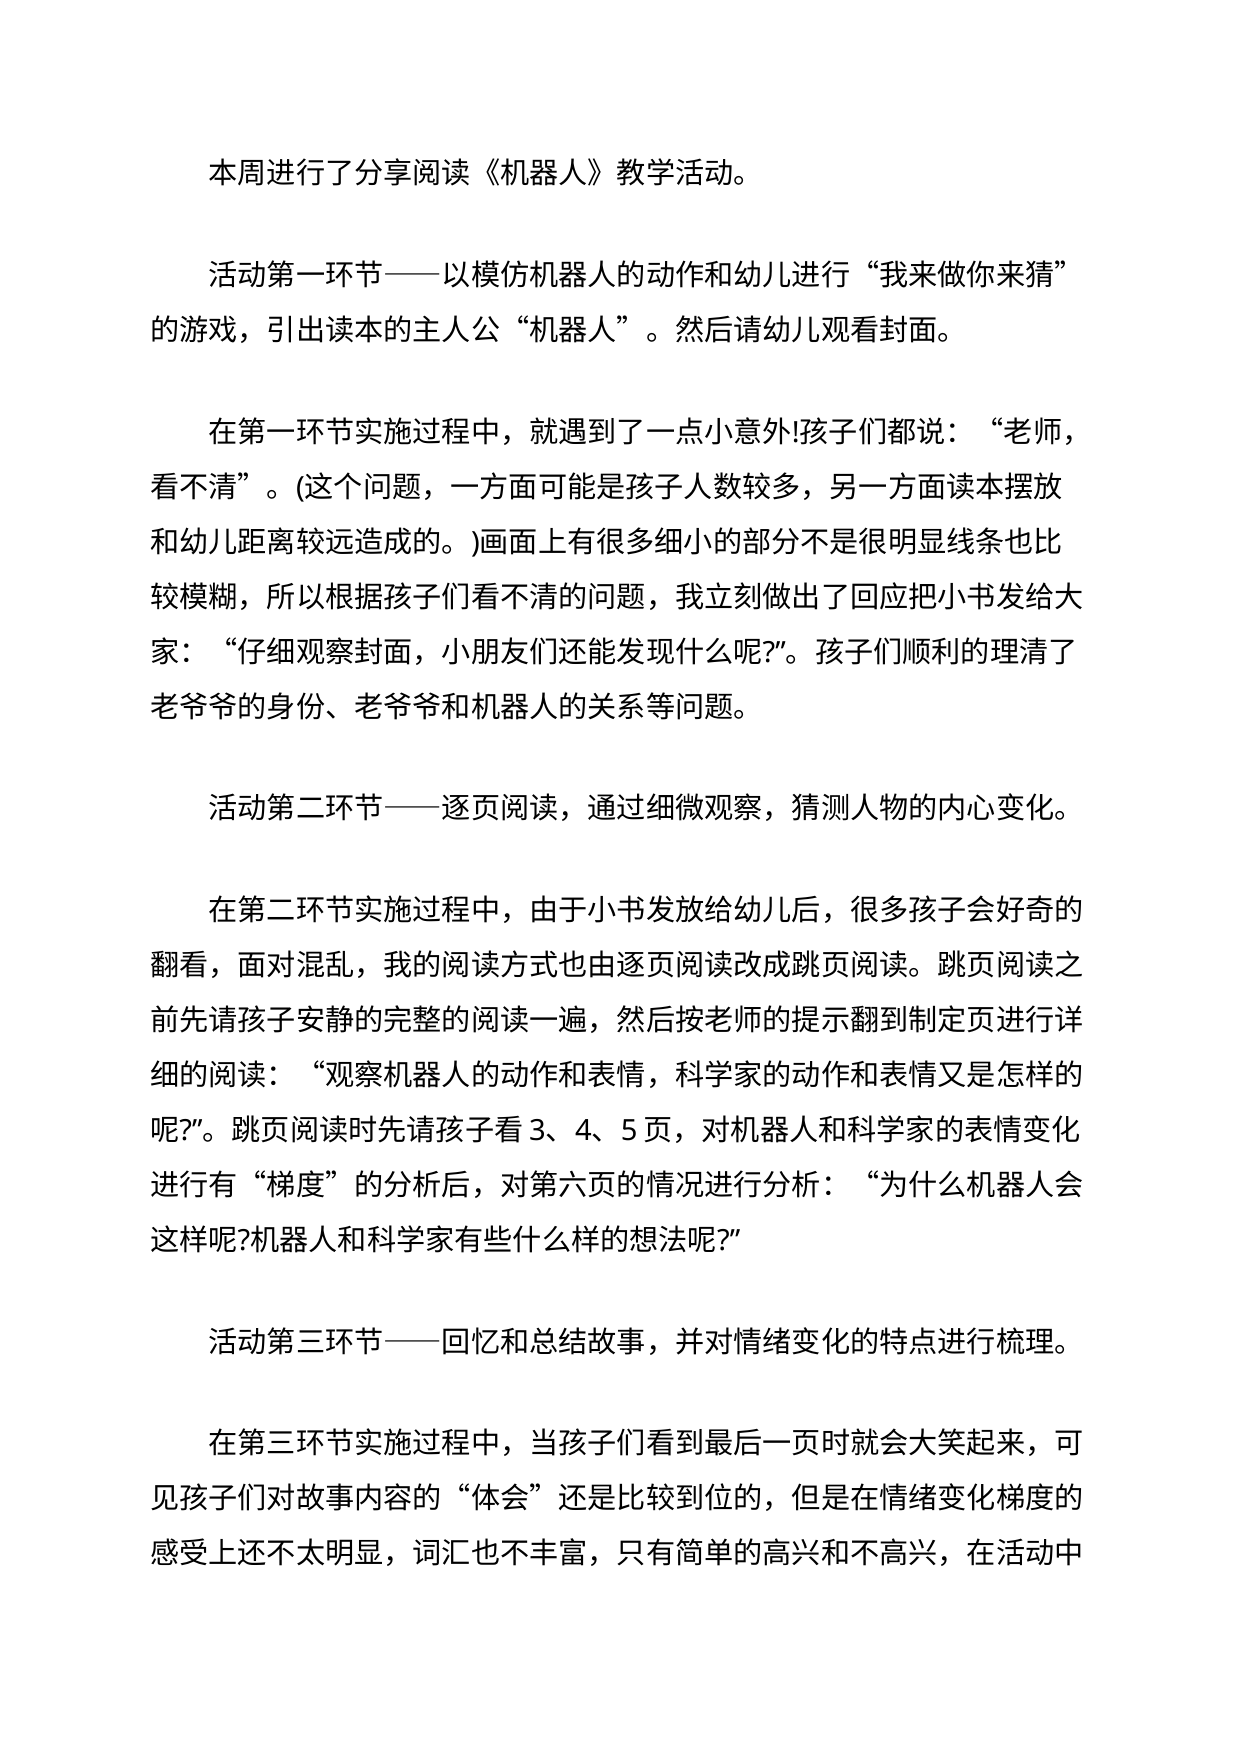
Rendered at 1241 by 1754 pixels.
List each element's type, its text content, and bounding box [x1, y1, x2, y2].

text 活动第二环节——逐页阅读，通过细微观察，猜测人物的内心变化。 [150, 785, 1090, 827]
text 活动第一环节——以模仿机器人的动作和幼儿进行“我来做你来猜”的游戏，引出读本的主人公“机器人”。然后请幼儿观看封面。 [150, 252, 1090, 349]
text 活动第三环节——回忆和总结故事，并对情绪变化的特点进行梳理。 [150, 1318, 1090, 1361]
text 在第一环节实施过程中，就遇到了一点小意外!孩子们都说：“老师，看不清”。(这个问题，一方面可能是孩子人数较多，另一方面读本摆放和幼儿距离较远造成的。)画面上有很多细小的部分不是很明显线条也比较模糊，所以根据孩子们看不清的问题，我立刻做出了回应把小书发给大家：“仔细观察封面，小朋友们还能发现什么呢?”。孩子们顺利的理清了老爷爷的身份、老爷爷和机器人的关系等问题。 [150, 408, 1090, 726]
text 在第二环节实施过程中，由于小书发放给幼儿后，很多孩子会好奇的翻看，面对混乱，我的阅读方式也由逐页阅读改成跳页阅读。跳页阅读之前先请孩子安静的完整的阅读一遍，然后按老师的提示翻到制定页进行详细的阅读：“观察机器人的动作和表情，科学家的动作和表情又是怎样的呢?”。跳页阅读时先请孩子看3、4、5页，对机器人和科学家的表情变化进行有“梯度”的分析后，对第六页的情况进行分析：“为什么机器人会这样呢?机器人和科学家有些什么样的想法呢?” [150, 887, 1090, 1259]
text 本周进行了分享阅读《机器人》教学活动。 [150, 150, 1090, 192]
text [150, 1420, 1090, 1572]
